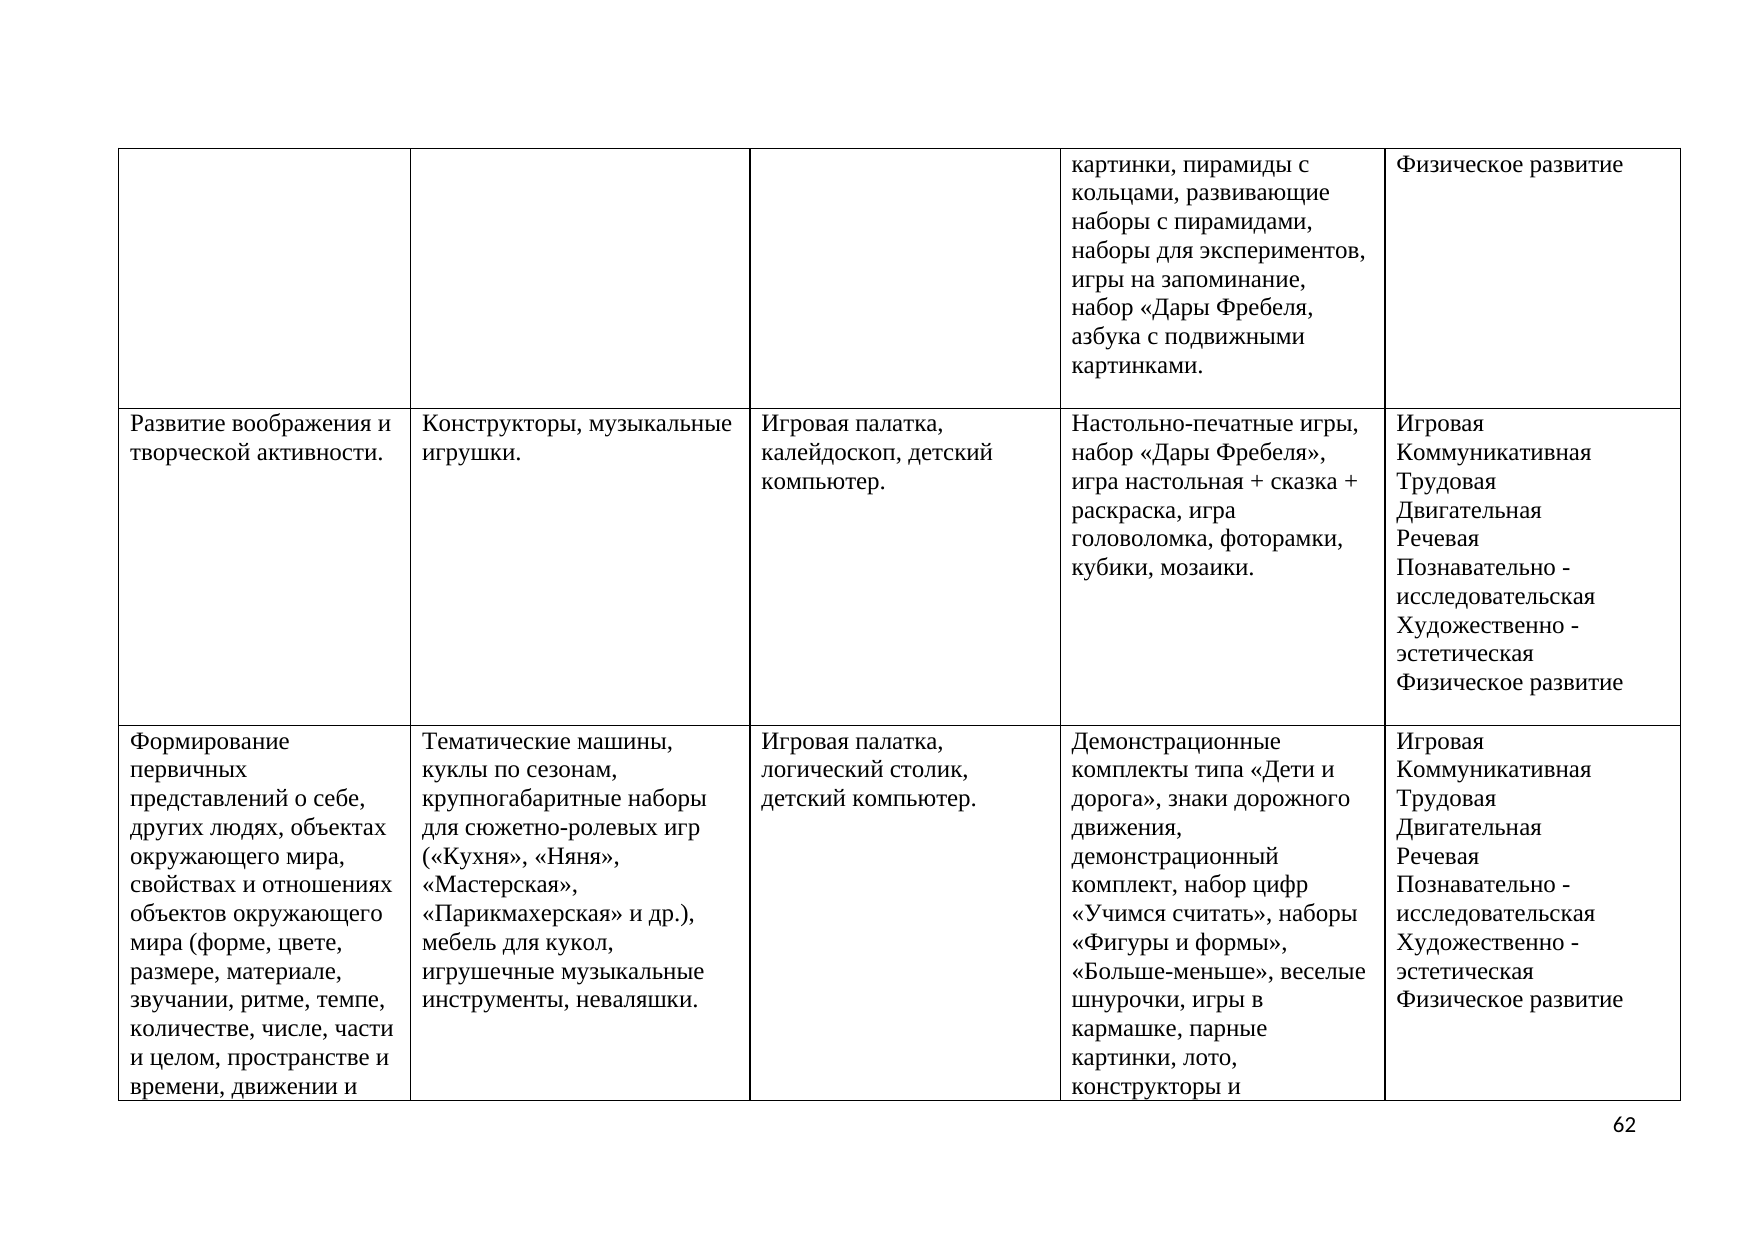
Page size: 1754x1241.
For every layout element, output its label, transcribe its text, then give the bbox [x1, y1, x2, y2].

table_cell Настольно-печатные игры, набор «Дары Фребеля», игра настольная + сказка + раскраска, игра головоломка, фоторамки, кубики, мозаики. [1061, 409, 1384, 725]
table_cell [751, 726, 1060, 1099]
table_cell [1386, 726, 1680, 1099]
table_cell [119, 149, 410, 407]
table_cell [1386, 149, 1680, 407]
table_cell Игровая палатка, калейдоскоп, детский компьютер. [751, 409, 1060, 725]
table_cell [751, 149, 1060, 407]
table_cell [411, 149, 749, 407]
table_cell Игровая Коммуникативная Трудовая Двигательная Речевая Познавательно - исследовательская Художественно - эстетическая Физическое развитие [1386, 409, 1680, 725]
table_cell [1061, 726, 1384, 1099]
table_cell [411, 726, 749, 1099]
table_cell Развитие воображения и творческой активности. [119, 409, 410, 725]
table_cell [1061, 149, 1384, 407]
table_cell Конструкторы, музыкальные игрушки. [411, 409, 749, 725]
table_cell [119, 726, 410, 1099]
